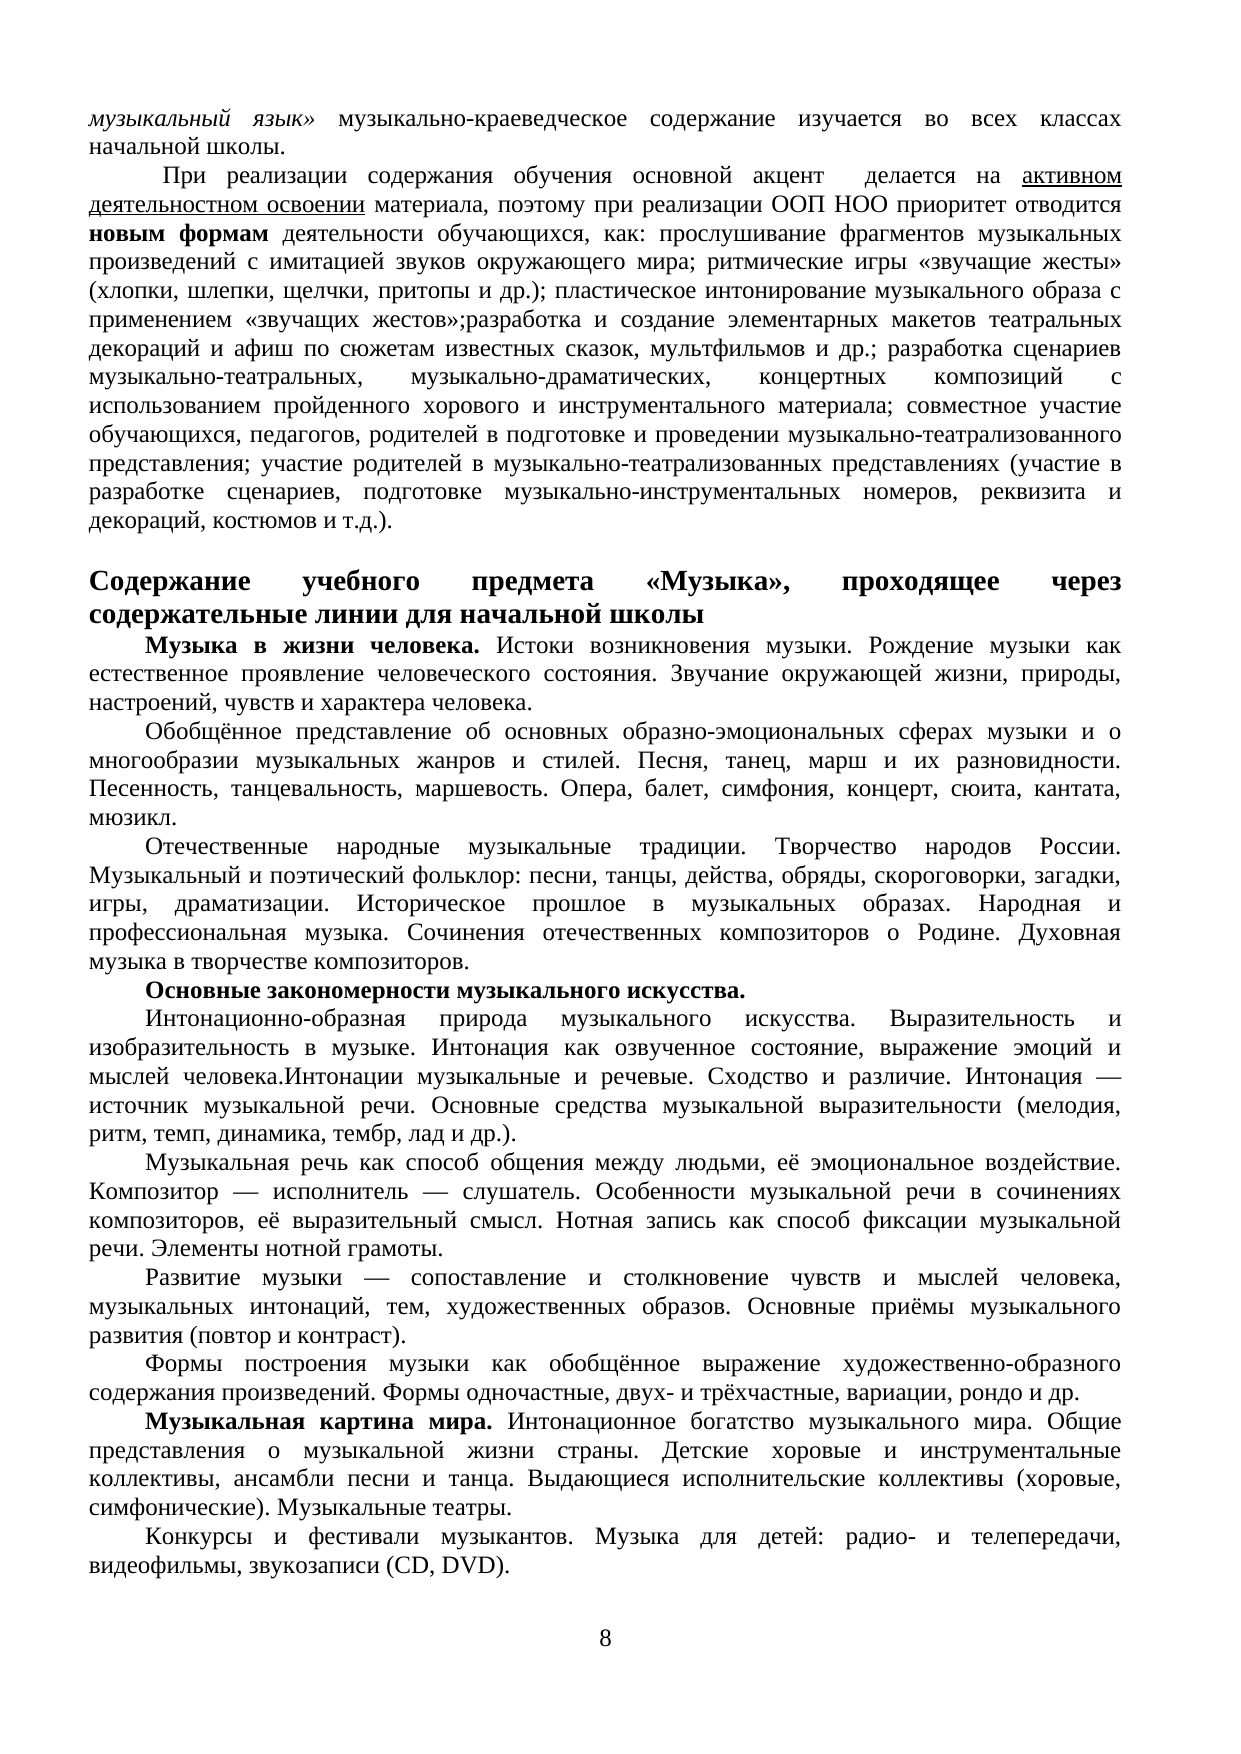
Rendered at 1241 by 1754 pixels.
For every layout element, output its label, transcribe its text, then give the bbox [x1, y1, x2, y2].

text Интонационно-образная природа музыкального искусства. Выразительность и изобразительность в музыке. Интонация как озвученное состояние, выражение эмоций и мыслей человека.Интонации музыкальные и речевые. Сходство и различие. Интонация — источник музыкальной речи. Основные средства музыкальной выразительности (мелодия, ритм, темп, динамика, тембр, лад и др.). [89, 1003, 1122, 1147]
text При реализации содержания обучения основной акцент делается на активном деятельностном освоении материала, поэтому при реализации ООП НОО приоритет отводится новым формам деятельности обучающихся, как: прослушивание фрагментов музыкальных произведений с имитацией звуков окружающего мира; ритмические игры «звучащие жесты» (хлопки, шлепки, щелчки, притопы и др.); пластическое интонирование музыкального образа с применением «звучащих жестов»;разработка и создание элементарных макетов театральных декораций и афиш по сюжетам известных сказок, мультфильмов и др.; разработка сценариев музыкально-театральных, музыкально-драматических, концертных композиций с использованием пройденного хорового и инструментального материала; совместное участие обучающихся, педагогов, родителей в подготовке и проведении музыкально-театрализованного представления; участие родителей в музыкально-театрализованных представлениях (участие в разработке сценариев, подготовке музыкально-инструментальных номеров, реквизита и декораций, костюмов и т.д.). [89, 160, 1122, 534]
text Содержание учебного предмета «Музыка», проходящее через содержательные линии для начальной школы [89, 563, 1122, 630]
text Обобщённое представление об основных образно-эмоциональных сферах музыки и о многообразии музыкальных жанров и стилей. Песня, танец, марш и их разновидности. Песенность, танцевальность, маршевость. Опера, балет, симфония, концерт, сюита, кантата, мюзикл. [89, 716, 1122, 831]
text Конкурсы и фестивали музыкантов. Музыка для детей: радио- и телепередачи, видеофильмы, звукозаписи (CD, DVD). [89, 1521, 1122, 1578]
text Отечественные народные музыкальные традиции. Творчество народов России. Музыкальный и поэтический фольклор: песни, танцы, действа, обряды, скороговорки, загадки, игры, драматизации. Историческое прошлое в музыкальных образах. Народная и профессиональная музыка. Сочинения отечественных композиторов о Родине. Духовная музыка в творчестве композиторов. [89, 831, 1122, 975]
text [89, 103, 1122, 160]
text Музыкальная картина мира. Интонационное богатство музыкального мира. Общие представления о музыкальной жизни страны. Детские хоровые и инструментальные коллективы, ансамбли песни и танца. Выдающиеся исполнительские коллективы (хоровые, симфонические). Музыкальные театры. [89, 1406, 1122, 1521]
text Развитие музыки — сопоставление и столкновение чувств и мыслей человека, музыкальных интонаций, тем, художественных образов. Основные приёмы музыкального развития (повтор и контраст). [89, 1262, 1122, 1348]
text Музыкальная речь как способ общения между людьми, её эмоциональное воздействие. Композитор — исполнитель — слушатель. Особенности музыкальной речи в сочинениях композиторов, её выразительный смысл. Нотная запись как способ фиксации музыкальной речи. Элементы нотной грамоты. [89, 1147, 1122, 1262]
text Музыка в жизни человека. Истоки возникновения музыки. Рождение музыки как естественное проявление человеческого состояния. Звучание окружающей жизни, природы, настроений, чувств и характера человека. [89, 630, 1122, 716]
text Формы построения музыки как обобщённое выражение художественно-образного содержания произведений. Формы одночастные, двух- и трёхчастные, вариации, рондо и др. [89, 1348, 1122, 1406]
text Основные закономерности музыкального искусства. [89, 975, 1122, 1003]
